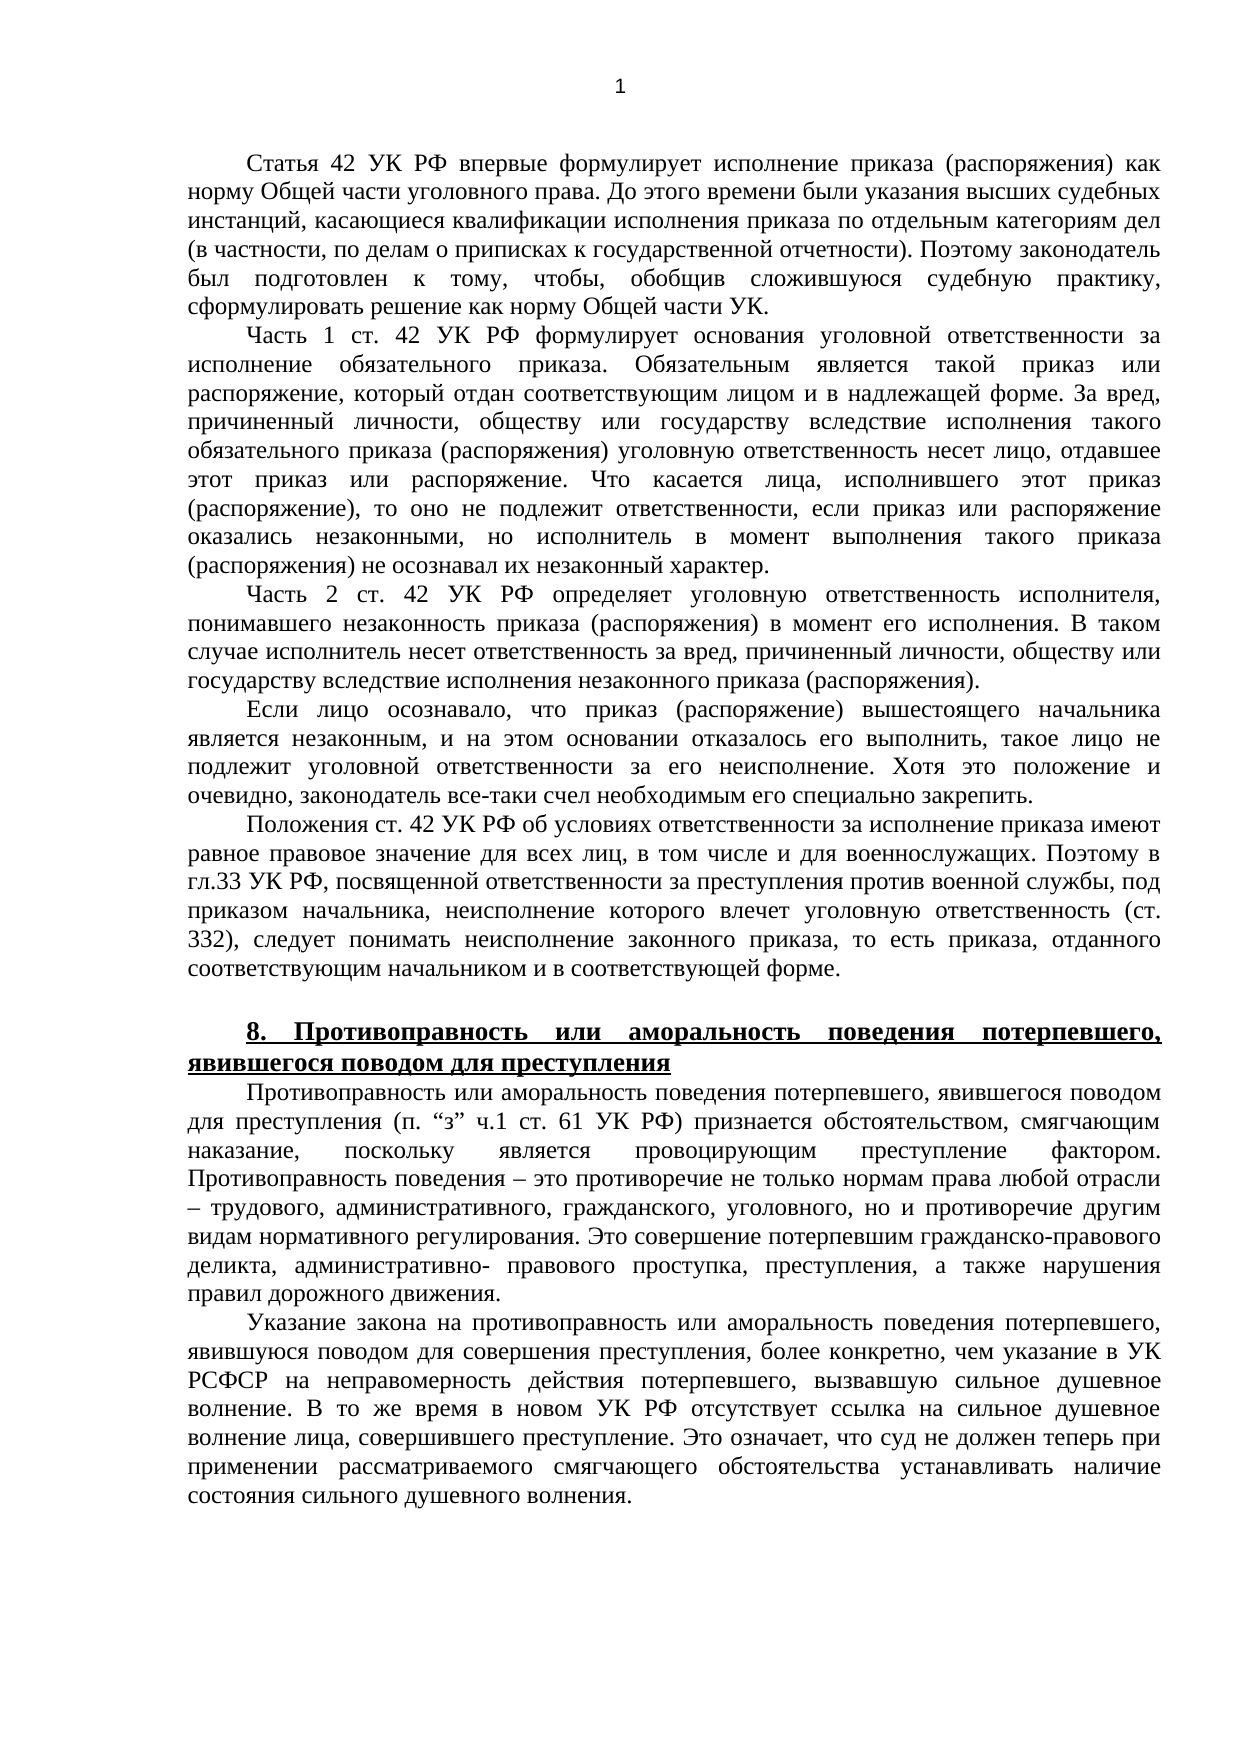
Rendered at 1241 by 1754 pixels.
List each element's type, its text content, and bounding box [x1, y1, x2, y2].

text Указание закона на противоправность или аморальность поведения потерпевшего, явившуюся поводом для совершения преступления, более конкретно, чем указание в УК РСФСР на неправомерность действия потерпевшего, вызвавшую сильное душевное волнение. В то же время в новом УК РФ отсутствует ссылка на сильное душевное волнение лица, совершившего преступление. Это означает, что суд не должен теперь при применении рассматриваемого смягчающего обстоятельства устанавливать наличие состояния сильного душевного волнения. [187, 1307, 1162, 1508]
text Противоправность или аморальность поведения потерпевшего, явившегося поводом для преступления (п. “з” ч.1 ст. 61 УК РФ) признается обстоятельством, смягчающим наказание, поскольку является провоцирующим преступление фактором. Противоправность поведения – это противоречие не только нормам права любой отрасли – трудового, административного, гражданского, уголовного, но и противоречие другим видам нормативного регулирования. Это совершение потерпевшим гражданско-правового деликта, административно- правового проступка, преступления, а также нарушения правил дорожного движения. [187, 1077, 1162, 1307]
text Часть 1 ст. 42 УК РФ формулирует основания уголовной ответственности за исполнение обязательного приказа. Обязательным является такой приказ или распоряжение, который отдан соответствующим лицом и в надлежащей форме. За вред, причиненный личности, обществу или государству вследствие исполнения такого обязательного приказа (распоряжения) уголовную ответственность несет лицо, отдавшее этот приказ или распоряжение. Что касается лица, исполнившего этот приказ (распоряжение), то оно не подлежит ответственности, если приказ или распоряжение оказались незаконными, но исполнитель в момент выполнения такого приказа (распоряжения) не осознавал их незаконный характер. [187, 320, 1162, 579]
text Статья 42 УК РФ впервые формулирует исполнение приказа (распоряжения) как норму Общей части уголовного права. До этого времени были указания высших судебных инстанций, касающиеся квалификации исполнения приказа по отдельным категориям дел (в частности, по делам о приписках к государственной отчетности). Поэтому законодатель был подготовлен к тому, чтобы, обобщив сложившуюся судебную практику, сформулировать решение как норму Общей части УК. [187, 148, 1162, 320]
text 8. Противоправность или аморальность поведения потерпевшего, явившегося поводом для преступления [187, 1015, 1162, 1077]
text Положения ст. 42 УК РФ об условиях ответственности за исполнение приказа имеют равное правовое значение для всех лиц, в том числе и для военнослужащих. Поэтому в гл.33 УК РФ, посвященной ответственности за преступления против военной службы, под приказом начальника, неисполнение которого влечет уголовную ответственность (ст. 332), следует понимать неисполнение законного приказа, то есть приказа, отданного соответствующим начальником и в соответствующей форме. [187, 809, 1162, 981]
text Если лицо осознавало, что приказ (распоряжение) вышестоящего начальника является незаконным, и на этом основании отказалось его выполнить, такое лицо не подлежит уголовной ответственности за его неисполнение. Хотя это положение и очевидно, законодатель все-таки счел необходимым его специально закрепить. [187, 694, 1162, 809]
text Часть 2 ст. 42 УК РФ определяет уголовную ответственность исполнителя, понимавшего незаконность приказа (распоряжения) в момент его исполнения. В таком случае исполнитель несет ответственность за вред, причиненный личности, обществу или государству вследствие исполнения незаконного приказа (распоряжения). [187, 579, 1162, 694]
